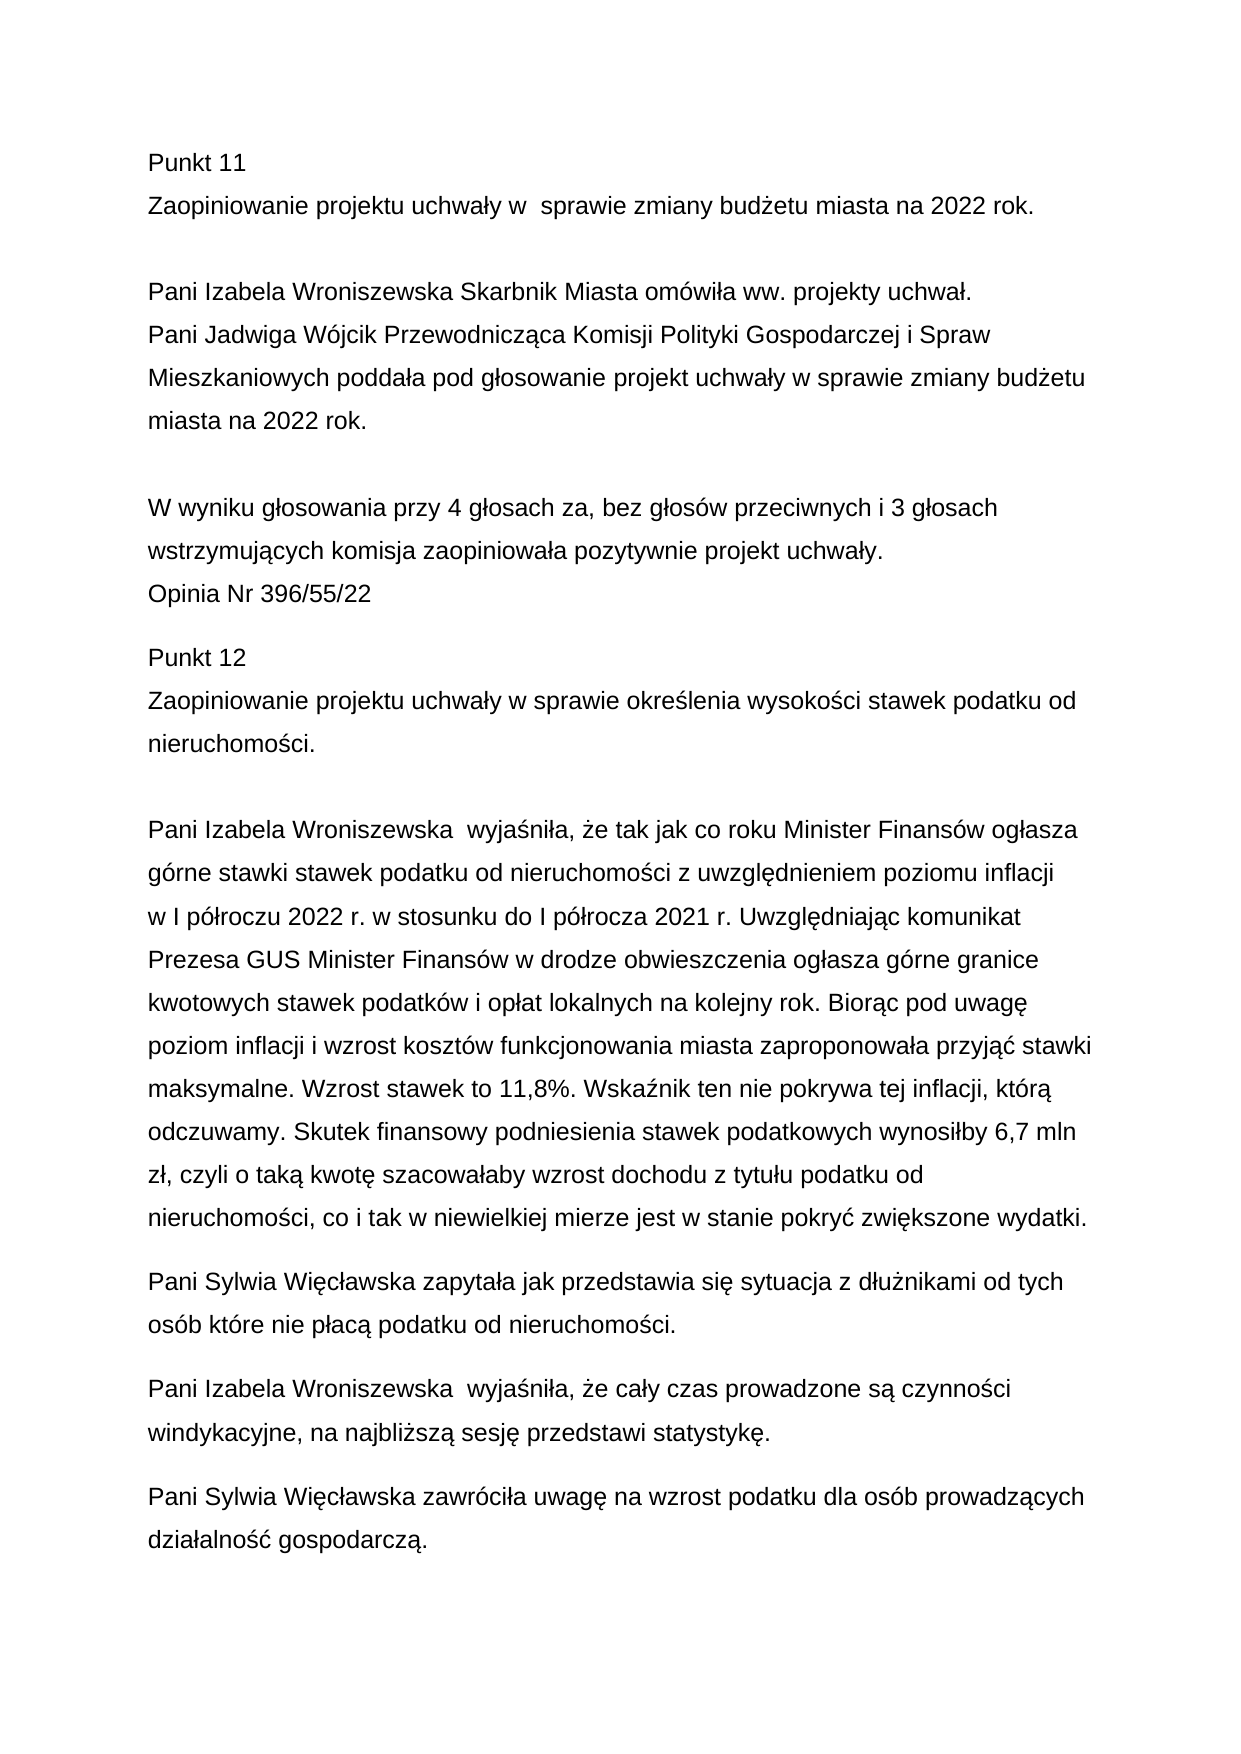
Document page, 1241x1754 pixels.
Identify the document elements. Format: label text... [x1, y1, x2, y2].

text Pani Sylwia Więcławska zawróciła uwagę na wzrost podatku dla osób prowadzących działalność gospodarczą. [148, 1482, 1093, 1553]
text Pani Jadwiga Wójcik Przewodnicząca Komisji Polityki Gospodarczej i Spraw Mieszkaniowych poddała pod głosowanie projekt uchwały w sprawie zmiany budżetu miasta na 2022 rok. [148, 320, 1093, 435]
text Opinia Nr 396/55/22 [148, 579, 1093, 608]
text Punkt 12 [148, 643, 1093, 672]
text Pani Izabela Wroniszewska wyjaśniła, że cały czas prowadzone są czynności windykacyjne, na najbliższą sesję przedstawi statystykę. [148, 1374, 1093, 1446]
text Pani Sylwia Więcławska zapytała jak przedstawia się sytuacja z dłużnikami od tych osób które nie płacą podatku od nieruchomości. [148, 1267, 1093, 1339]
text Pani Izabela Wroniszewska wyjaśniła, że tak jak co roku Minister Finansów ogłasza górne stawki stawek podatku od nieruchomości z uwzględnieniem poziomu inflacji w I półroczu 2022 r. w stosunku do I półrocza 2021 r. Uwzględniając komunikat Prezesa GUS Minister Finansów w drodze obwieszczenia ogłasza górne granice kwotowych stawek podatków i opłat lokalnych na kolejny rok. Biorąc pod uwagę poziom inflacji i wzrost kosztów funkcjonowania miasta zaproponowała przyjąć stawki maksymalne. Wzrost stawek to 11,8%. Wskaźnik ten nie pokrywa tej inflacji, którą odczuwamy. Skutek finansowy podniesienia stawek podatkowych wynosiłby 6,7 mln zł, czyli o taką kwotę szacowałaby wzrost dochodu z tytułu podatku od nieruchomości, co i tak w niewielkiej mierze jest w stanie pokryć zwiększone wydatki. [148, 815, 1093, 1232]
text Pani Izabela Wroniszewska Skarbnik Miasta omówiła ww. projekty uchwał. [148, 277, 1093, 306]
text Punkt 11 [148, 148, 1093, 176]
text Zaopiniowanie projektu uchwały w sprawie określenia wysokości stawek podatku od nieruchomości. [148, 686, 1093, 758]
text W wyniku głosowania przy 4 głosach za, bez głosów przeciwnych i 3 głosach wstrzymujących komisja zaopiniowała pozytywnie projekt uchwały. [148, 493, 1093, 564]
text Zaopiniowanie projektu uchwały w sprawie zmiany budżetu miasta na 2022 rok. [148, 191, 1093, 219]
